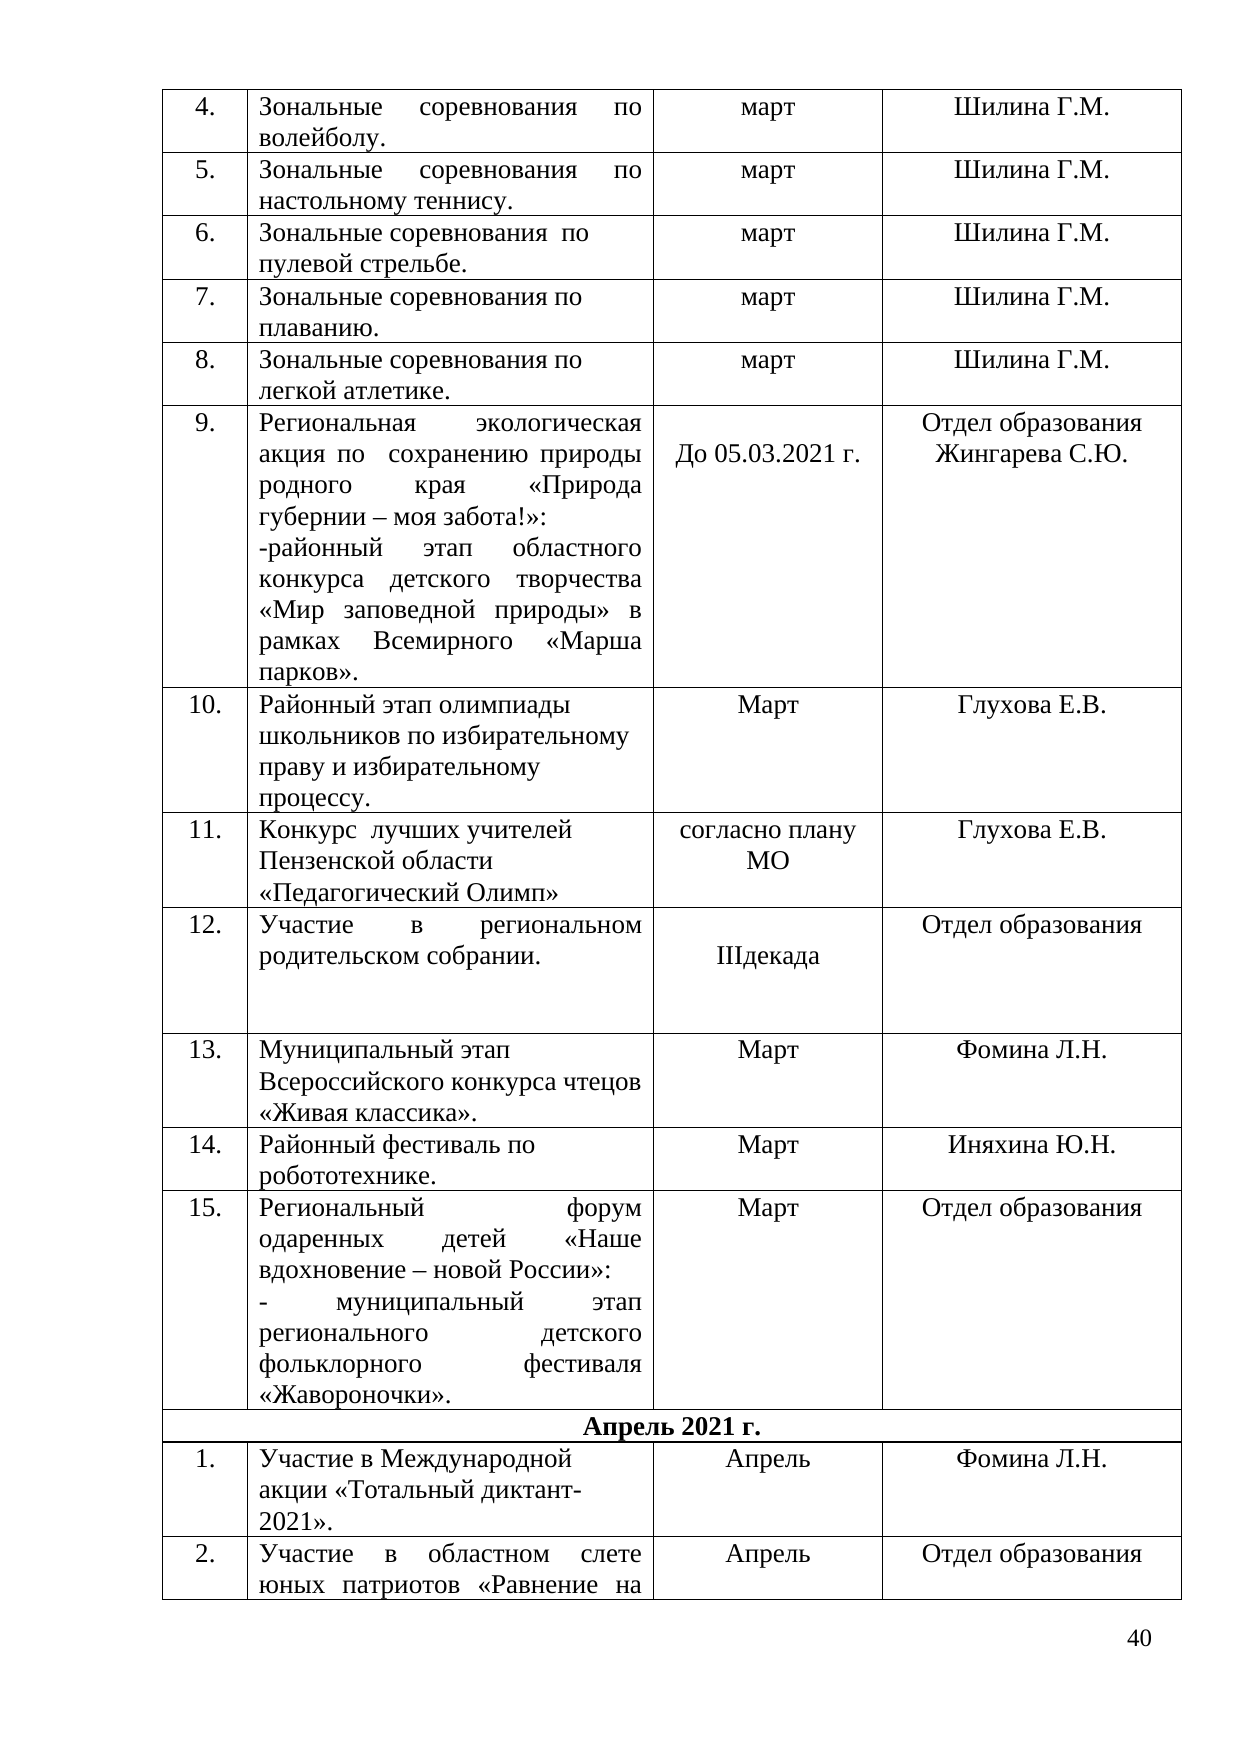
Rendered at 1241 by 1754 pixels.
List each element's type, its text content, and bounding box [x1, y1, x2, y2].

table_cell Зональные соревнования по плаванию. [248, 280, 653, 342]
table_cell Отдел образования [883, 1537, 1181, 1599]
table_cell Конкурс лучших учителей Пензенской области «Педагогический Олимп» [248, 813, 653, 907]
table_cell Шилина Г.М. [883, 280, 1181, 342]
table_cell 9. [163, 406, 247, 687]
table_cell Март [654, 1191, 882, 1409]
table_cell Отдел образования [883, 1191, 1181, 1409]
table_cell 4. [163, 90, 247, 152]
table_cell До 05.03.2021 г. [654, 406, 882, 687]
table_cell Фомина Л.Н. [883, 1443, 1181, 1536]
table_cell март [654, 153, 882, 215]
table_cell 14. [163, 1128, 247, 1190]
table_cell март [654, 90, 882, 152]
table_cell март [654, 216, 882, 279]
table_cell Март [654, 688, 882, 812]
table_cell 6. [163, 216, 247, 279]
table_cell Апрель 2021 г. [163, 1410, 1181, 1441]
table_cell Районный фестиваль по робототехнике. [248, 1128, 653, 1190]
table_cell IIIдекада [654, 908, 882, 1032]
table_cell март [654, 343, 882, 405]
table_cell 13. [163, 1034, 247, 1127]
table_cell Отдел образования [883, 908, 1181, 1032]
table_cell Отдел образования Жингарева С.Ю. [883, 406, 1181, 687]
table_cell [248, 1537, 653, 1599]
table_cell Фомина Л.Н. [883, 1034, 1181, 1127]
table_cell 12. [163, 908, 247, 1032]
table_cell Шилина Г.М. [883, 216, 1181, 279]
table_cell Апрель [654, 1443, 882, 1536]
table_cell Иняхина Ю.Н. [883, 1128, 1181, 1190]
table_cell согласно плану МО [654, 813, 882, 907]
table_cell Апрель [654, 1537, 882, 1599]
table_cell 11. [163, 813, 247, 907]
table_cell 2. [163, 1537, 247, 1599]
table_cell Шилина Г.М. [883, 343, 1181, 405]
table_cell Участие в региональном родительском собрании. [248, 908, 653, 1032]
table_cell 10. [163, 688, 247, 812]
table_cell Зональные соревнования по легкой атлетике. [248, 343, 653, 405]
table_cell Районный этап олимпиады школьников по избирательному праву и избирательному процессу. [248, 688, 653, 812]
table_cell Глухова Е.В. [883, 813, 1181, 907]
table_cell Шилина Г.М. [883, 90, 1181, 152]
table_cell Зональные соревнования по пулевой стрельбе. [248, 216, 653, 279]
table_cell 1. [163, 1443, 247, 1536]
table_cell Зональные соревнования по настольному теннису. [248, 153, 653, 215]
table_cell Зональные соревнования по волейболу. [248, 90, 653, 152]
table_cell Шилина Г.М. [883, 153, 1181, 215]
table_cell март [654, 280, 882, 342]
table_cell Муниципальный этап Всероссийского конкурса чтецов «Живая классика». [248, 1034, 653, 1127]
table_cell Март [654, 1034, 882, 1127]
table_cell 8. [163, 343, 247, 405]
table_cell Глухова Е.В. [883, 688, 1181, 812]
table_cell Региональная экологическая акция по сохранению природы родного края «Природа губернии – моя забота!»: -районный этап областного конкурса детского творчества «Мир заповедной природы» в рамках Всемирного «Марша парков». [248, 406, 653, 687]
table_cell Март [654, 1128, 882, 1190]
table_cell Региональный форум одаренных детей «Наше вдохновение – новой России»: - муниципальный этап регионального детского фольклорного фестиваля «Жавороночки». [248, 1191, 653, 1409]
table_cell 7. [163, 280, 247, 342]
table_cell Участие в Международной акции «Тотальный диктант-2021». [248, 1443, 653, 1536]
table_cell 5. [163, 153, 247, 215]
table_cell 15. [163, 1191, 247, 1409]
